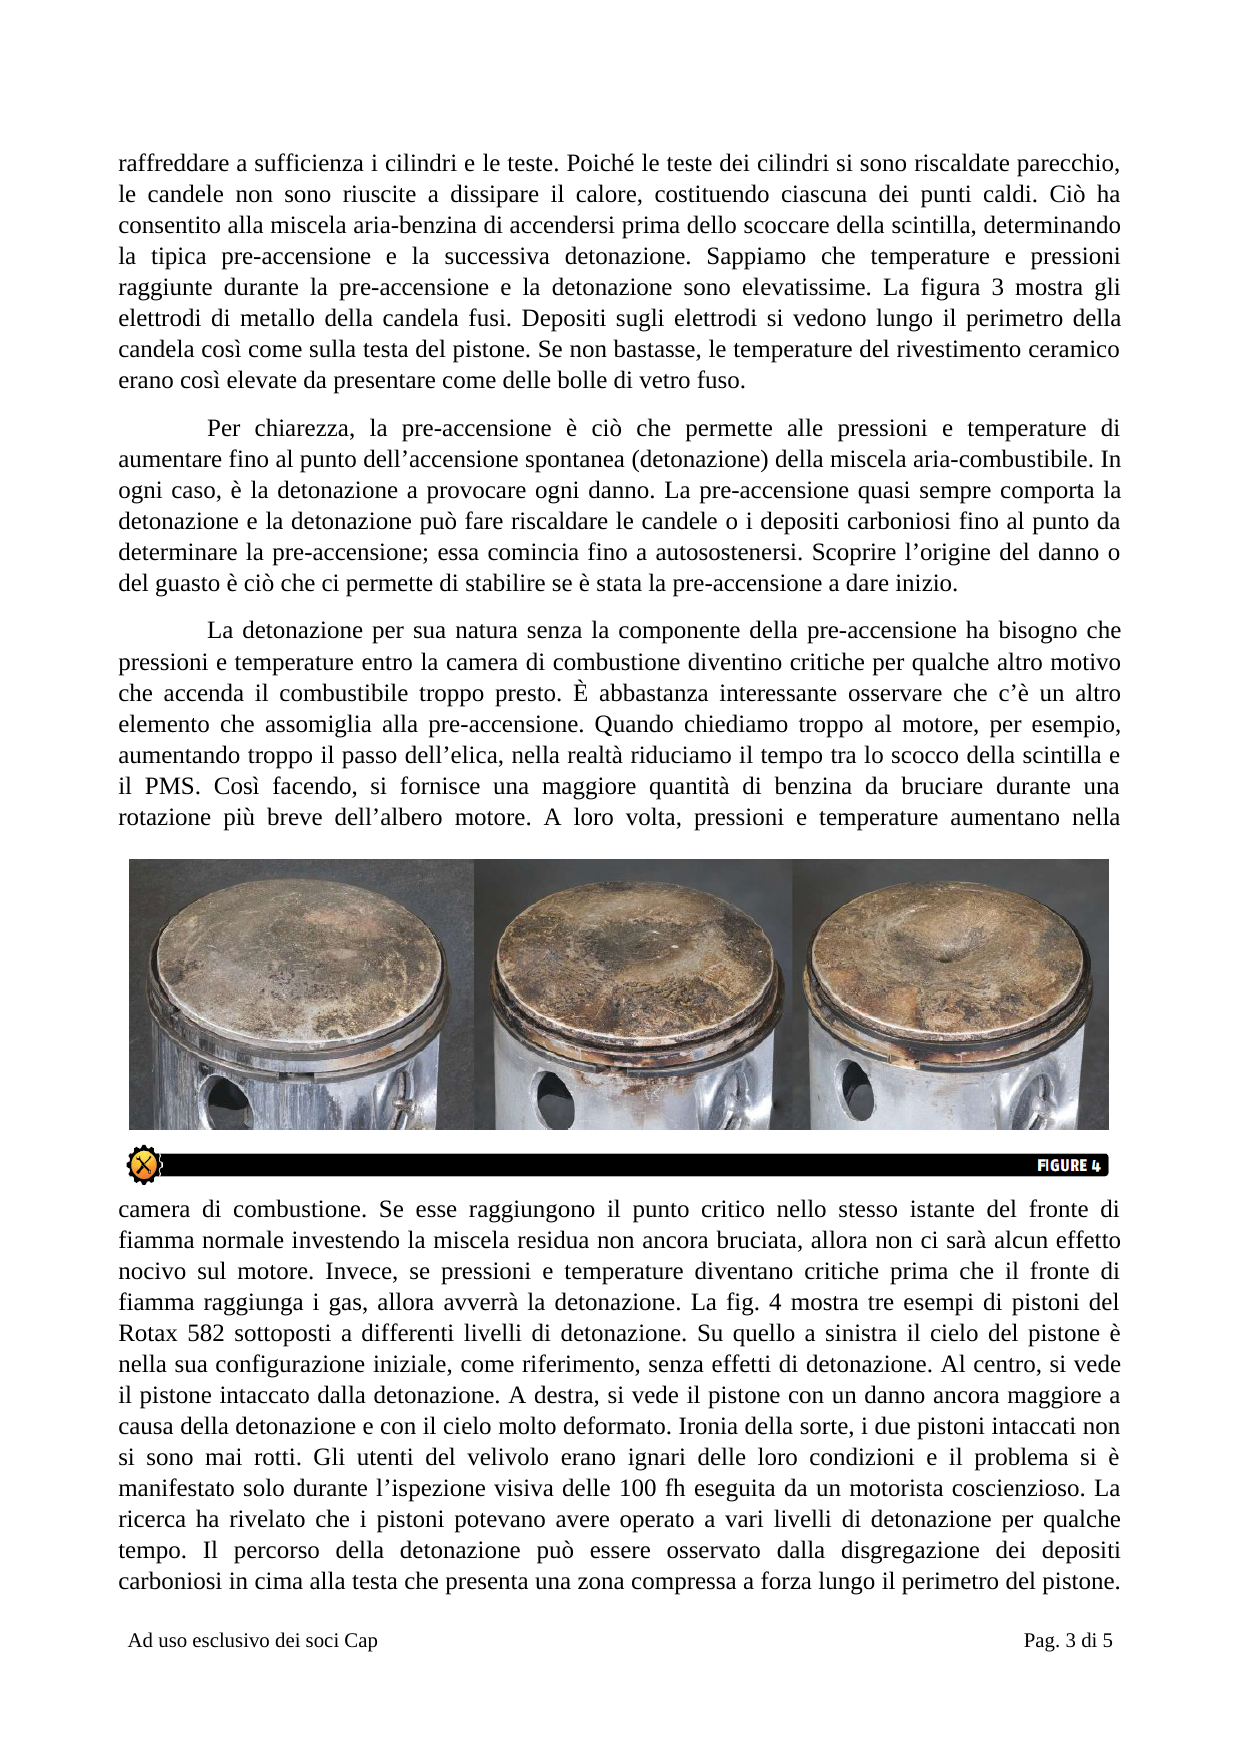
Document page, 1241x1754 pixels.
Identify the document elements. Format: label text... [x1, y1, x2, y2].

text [118, 1194, 1122, 1595]
picture [112, 845, 1123, 1194]
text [118, 148, 1122, 394]
text Per chiarezza, la pre-accensione è ciò che permette alle pressioni e temperature di aumentare fino al punto dell’accensione spontanea (detonazione) della miscela aria-combustibile. In ogni caso, è la detonazione a provocare ogni danno. La pre-accensione quasi sempre comporta la detonazione e la detonazione può fare riscaldare le candele o i depositi carboniosi fino al punto da determinare la pre-accensione; essa comincia fino a autosostenersi. Scoprire l’origine del danno o del guasto è ciò che ci permette di stabilire se è stata la pre-accensione a dare inizio. [118, 413, 1122, 597]
